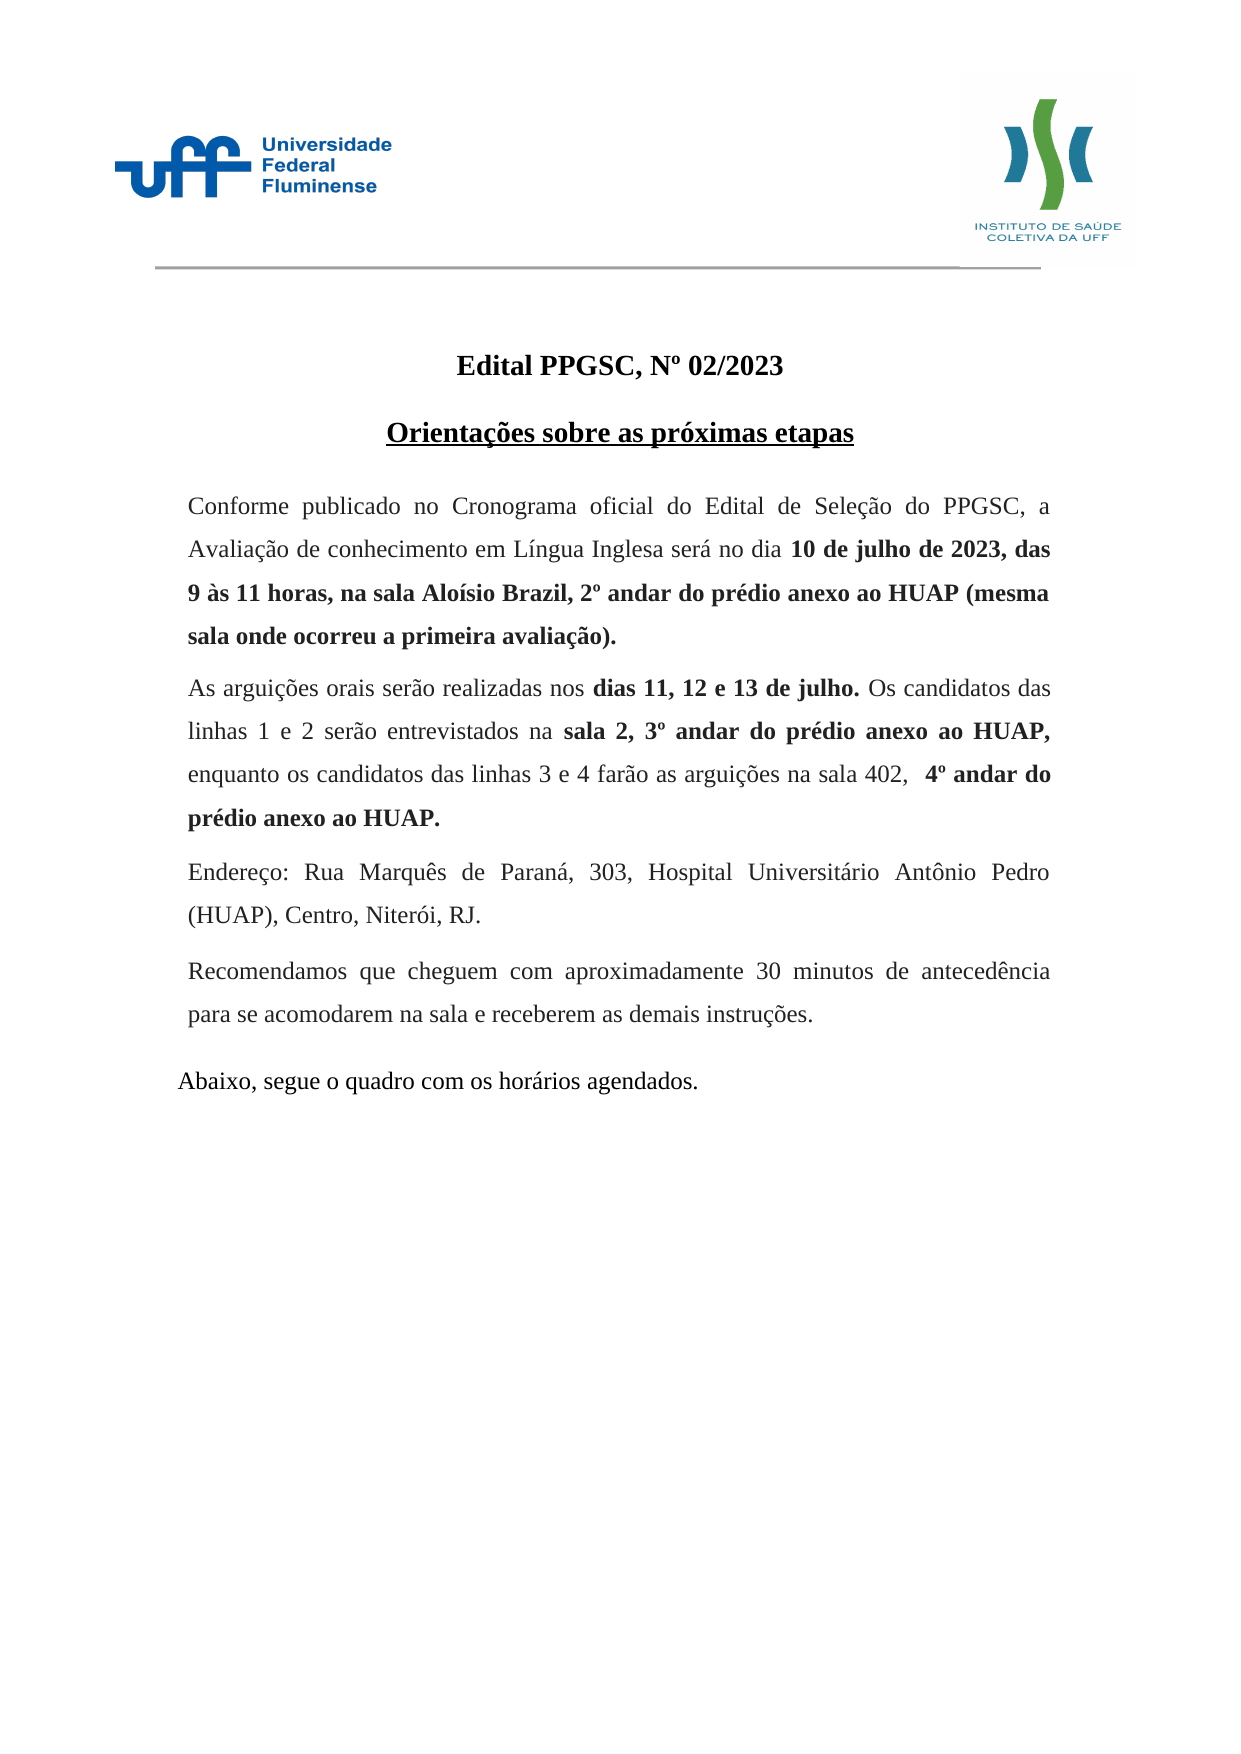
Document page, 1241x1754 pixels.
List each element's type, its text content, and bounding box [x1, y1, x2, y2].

text Endereço: Rua Marquês de Paraná, 303, Hospital Universitário Antônio Pedro (HUAP), Centro, Niterói, RJ. [188, 857, 1051, 929]
text Edital PPGSC, Nº 02/2023 [177, 348, 1063, 381]
text Conforme publicado no Cronograma oficial do Edital de Seleção do PPGSC, a Avaliação de conhecimento em Língua Inglesa será no dia 10 de julho de 2023, das 9 às 11 horas, na sala Aloísio Brazil, 2º andar do prédio anexo ao HUAP (mesma sala onde ocorreu a primeira avaliação). [188, 491, 1051, 649]
picture [959, 73, 1138, 267]
text Orientações sobre as próximas etapas [177, 415, 1063, 448]
text Abaixo, segue o quadro com os horários agendados. [177, 1066, 1063, 1095]
text As arguições orais serão realizadas nos dias 11, 12 e 13 de julho. Os candidatos das linhas 1 e 2 serão entrevistados na sala 2, 3º andar do prédio anexo ao HUAP, enquanto os candidatos das linhas 3 e 4 farão as arguições na sala 402, 4º andar do prédio anexo ao HUAP. [188, 673, 1051, 831]
text Recomendamos que cheguem com aproximadamente 30 minutos de antecedência para se acomodarem na sala e receberem as demais instruções. [188, 956, 1051, 1028]
picture [115, 128, 442, 203]
